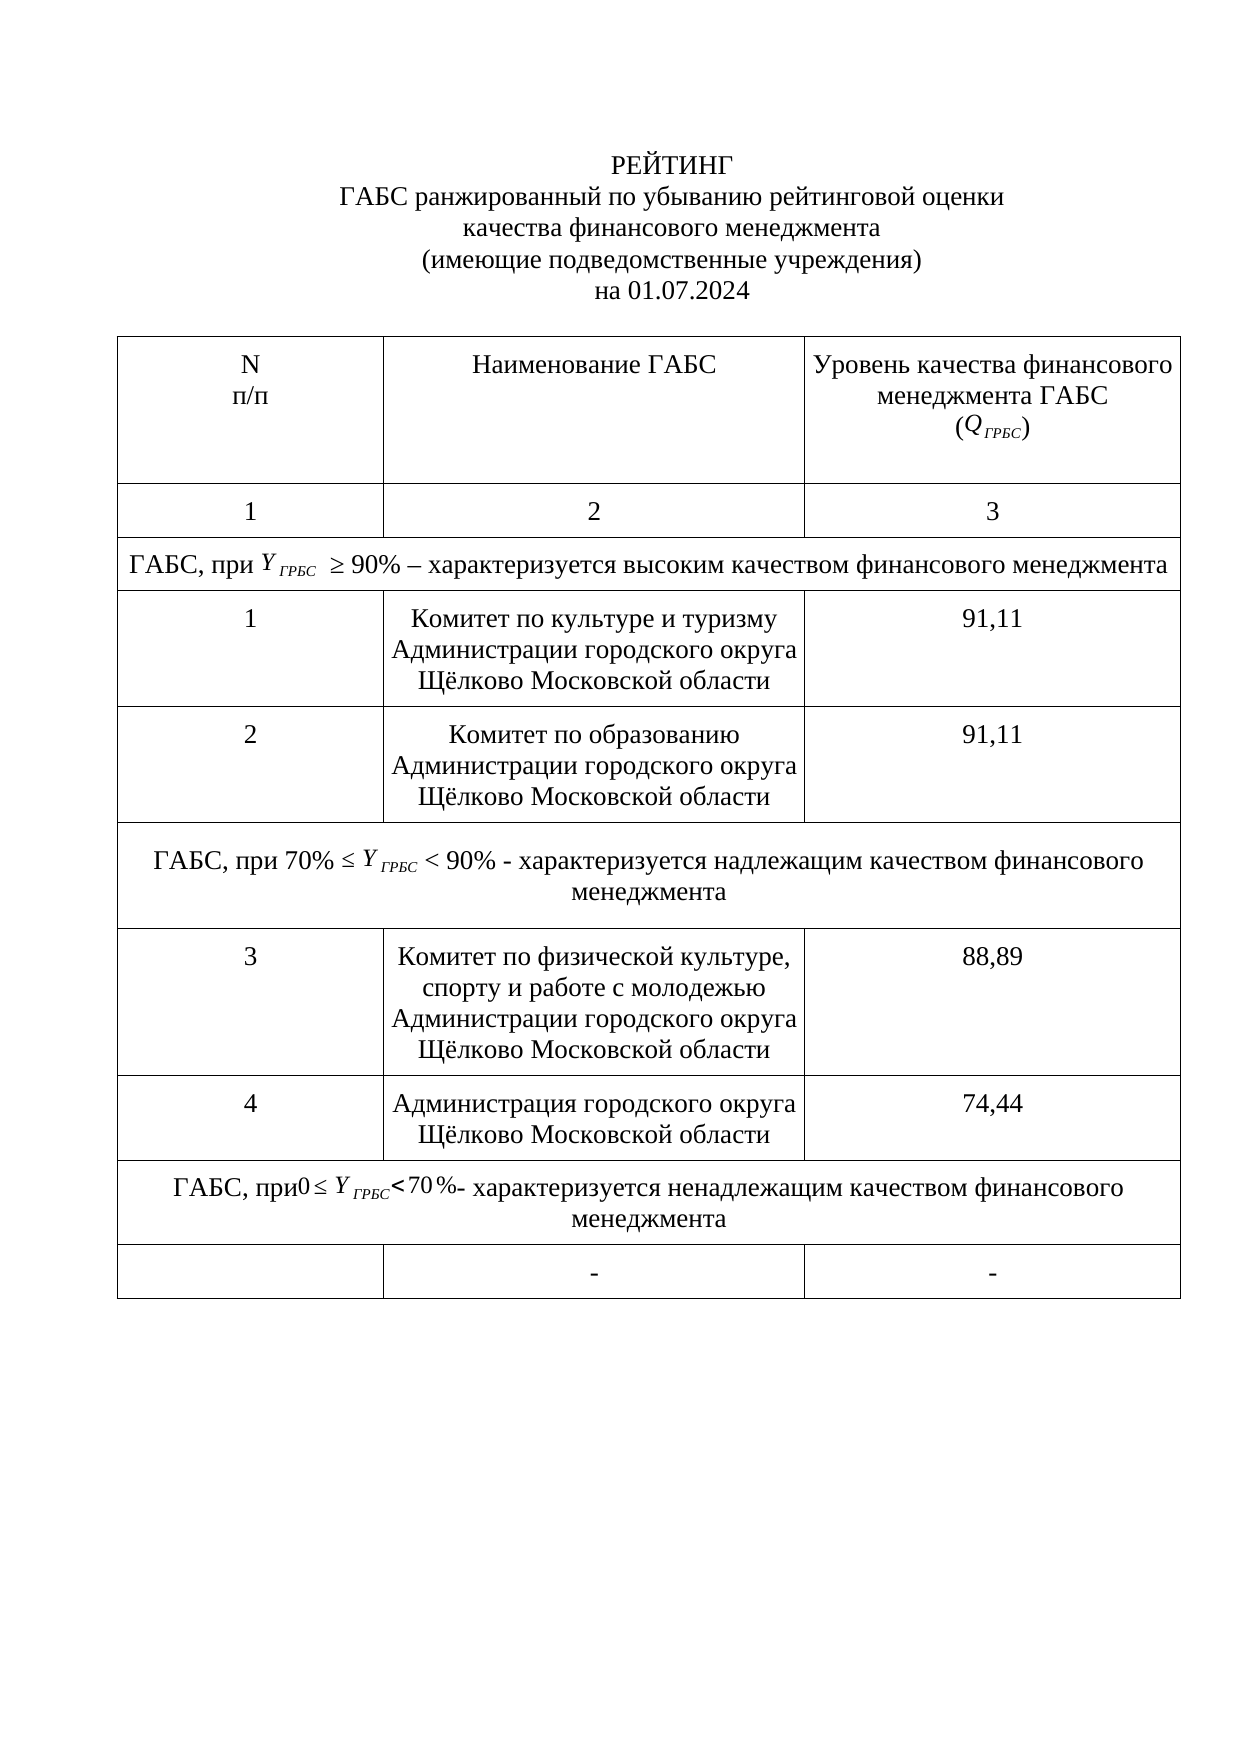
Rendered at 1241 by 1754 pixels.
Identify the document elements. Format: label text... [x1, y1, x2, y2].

table_cell ГАБС, при ≥ 90% – характеризуется высоким качеством финансового менеджмента [118, 538, 1180, 590]
text (имеющие подведомственные учреждения) [162, 243, 1181, 274]
table_header Наименование ГАБС [384, 337, 804, 483]
table_cell 2 [384, 484, 804, 537]
table_cell 91,11 [805, 707, 1180, 822]
table_cell 74,44 [805, 1076, 1180, 1159]
text ГАБС ранжированный по убыванию рейтинговой оценки [162, 180, 1181, 212]
table_cell 1 [118, 591, 383, 706]
table_cell 1 [118, 484, 383, 537]
table_cell 88,89 [805, 929, 1180, 1075]
table_cell 2 [118, 707, 383, 822]
table_cell - [384, 1245, 804, 1298]
table_cell 4 [118, 1076, 383, 1159]
table_header N п/п [118, 337, 383, 483]
table_cell 91,11 [805, 591, 1180, 706]
table_header Уровень качества финансового менеджмента ГАБС () [805, 337, 1180, 483]
table_cell Администрация городского округа Щёлково Московской области [384, 1076, 804, 1159]
table_cell - [805, 1245, 1180, 1298]
text качества финансового менеджмента [162, 212, 1181, 243]
table_cell 3 [118, 929, 383, 1075]
table_cell Комитет по культуре и туризму Администрации городского округа Щёлково Московской области [384, 591, 804, 706]
table_cell ГАБС, при - характеризуется ненадлежащим качеством финансового менеджмента [118, 1161, 1180, 1244]
text на 01.07.2024 [162, 274, 1181, 305]
table_cell [118, 1245, 383, 1298]
table_cell 3 [805, 484, 1180, 537]
table_cell Комитет по физической культуре, спорту и работе с молодежью Администрации городского округа Щёлково Московской области [384, 929, 804, 1075]
table_cell ГАБС, при 70% < 90% - характеризуется надлежащим качеством финансового менеджмента [118, 823, 1180, 928]
table_cell Комитет по образованию Администрации городского округа Щёлково Московской области [384, 707, 804, 822]
text РЕЙТИНГ [162, 149, 1181, 180]
